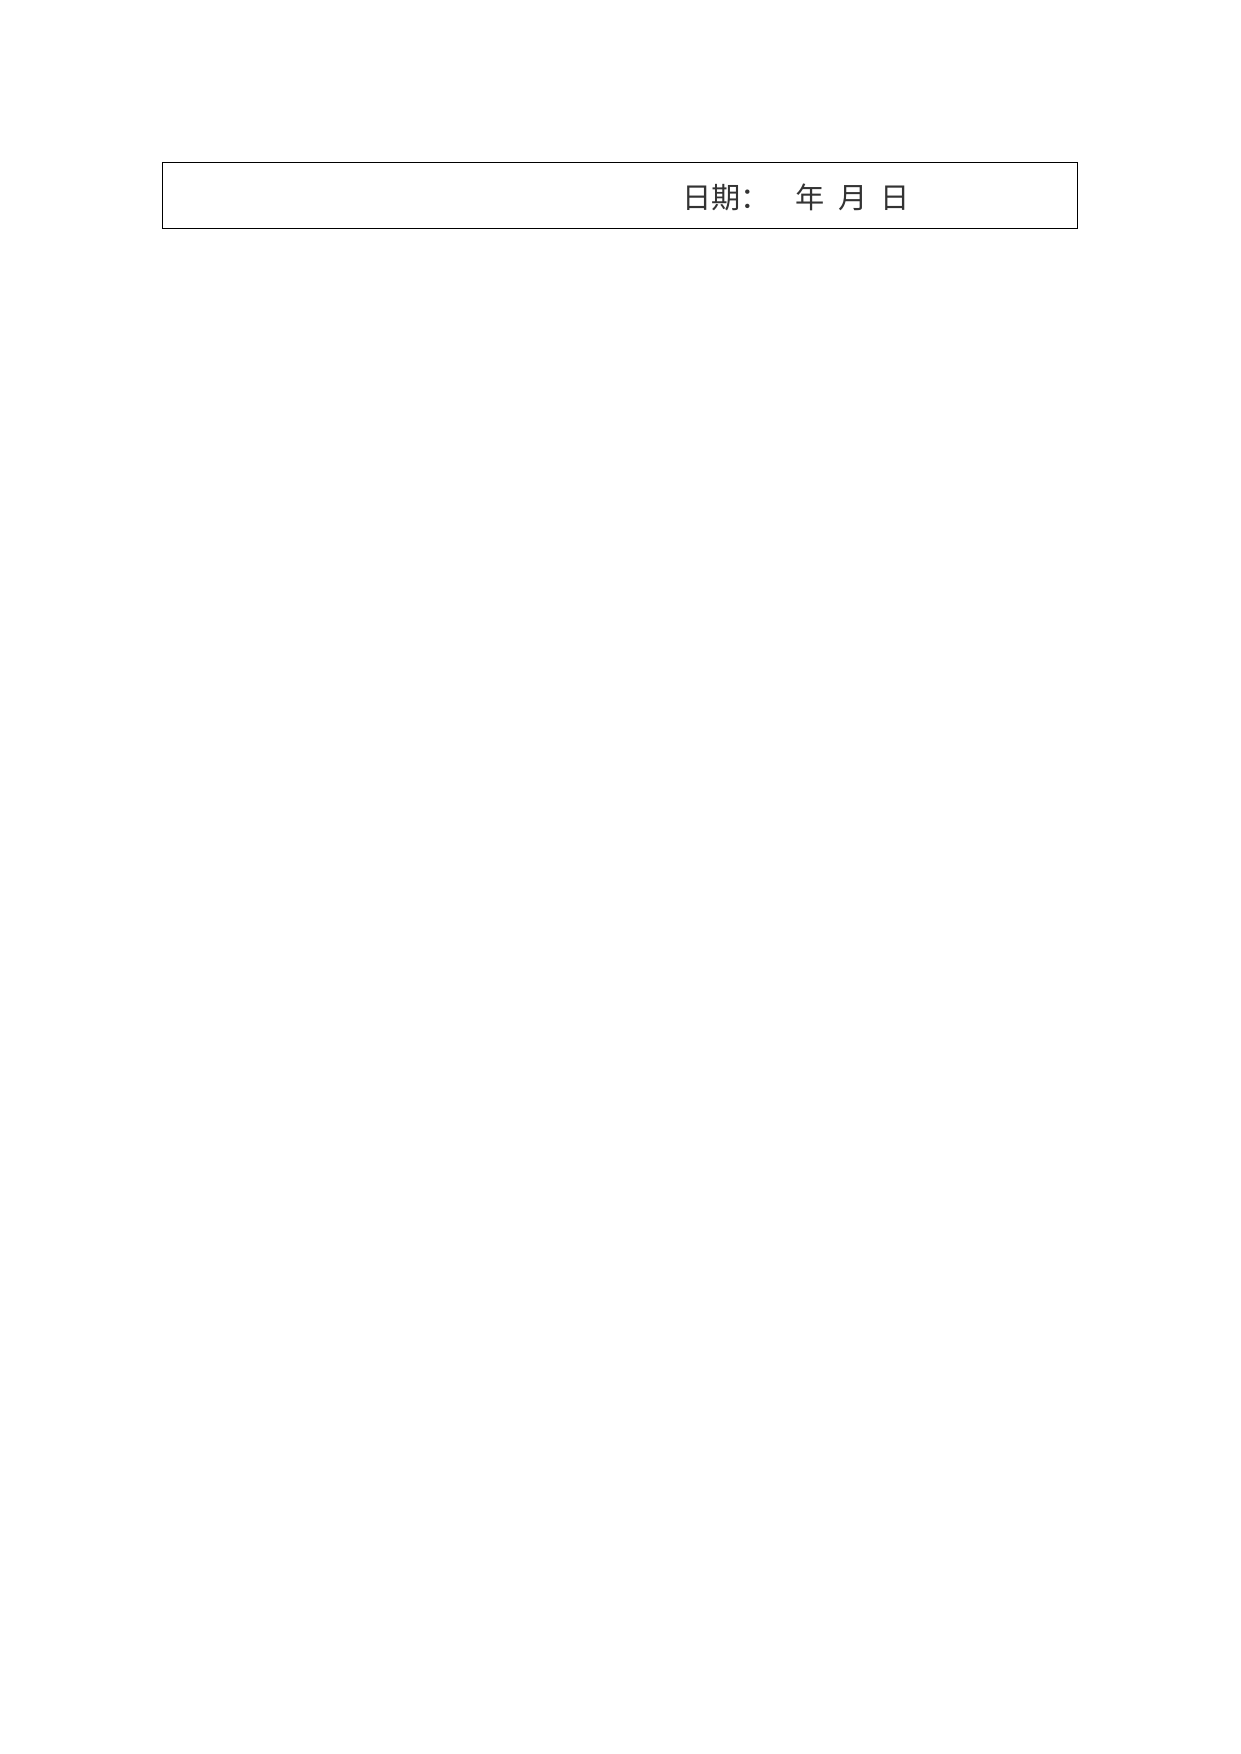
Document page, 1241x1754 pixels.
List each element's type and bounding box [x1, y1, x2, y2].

table_cell [163, 163, 1077, 228]
